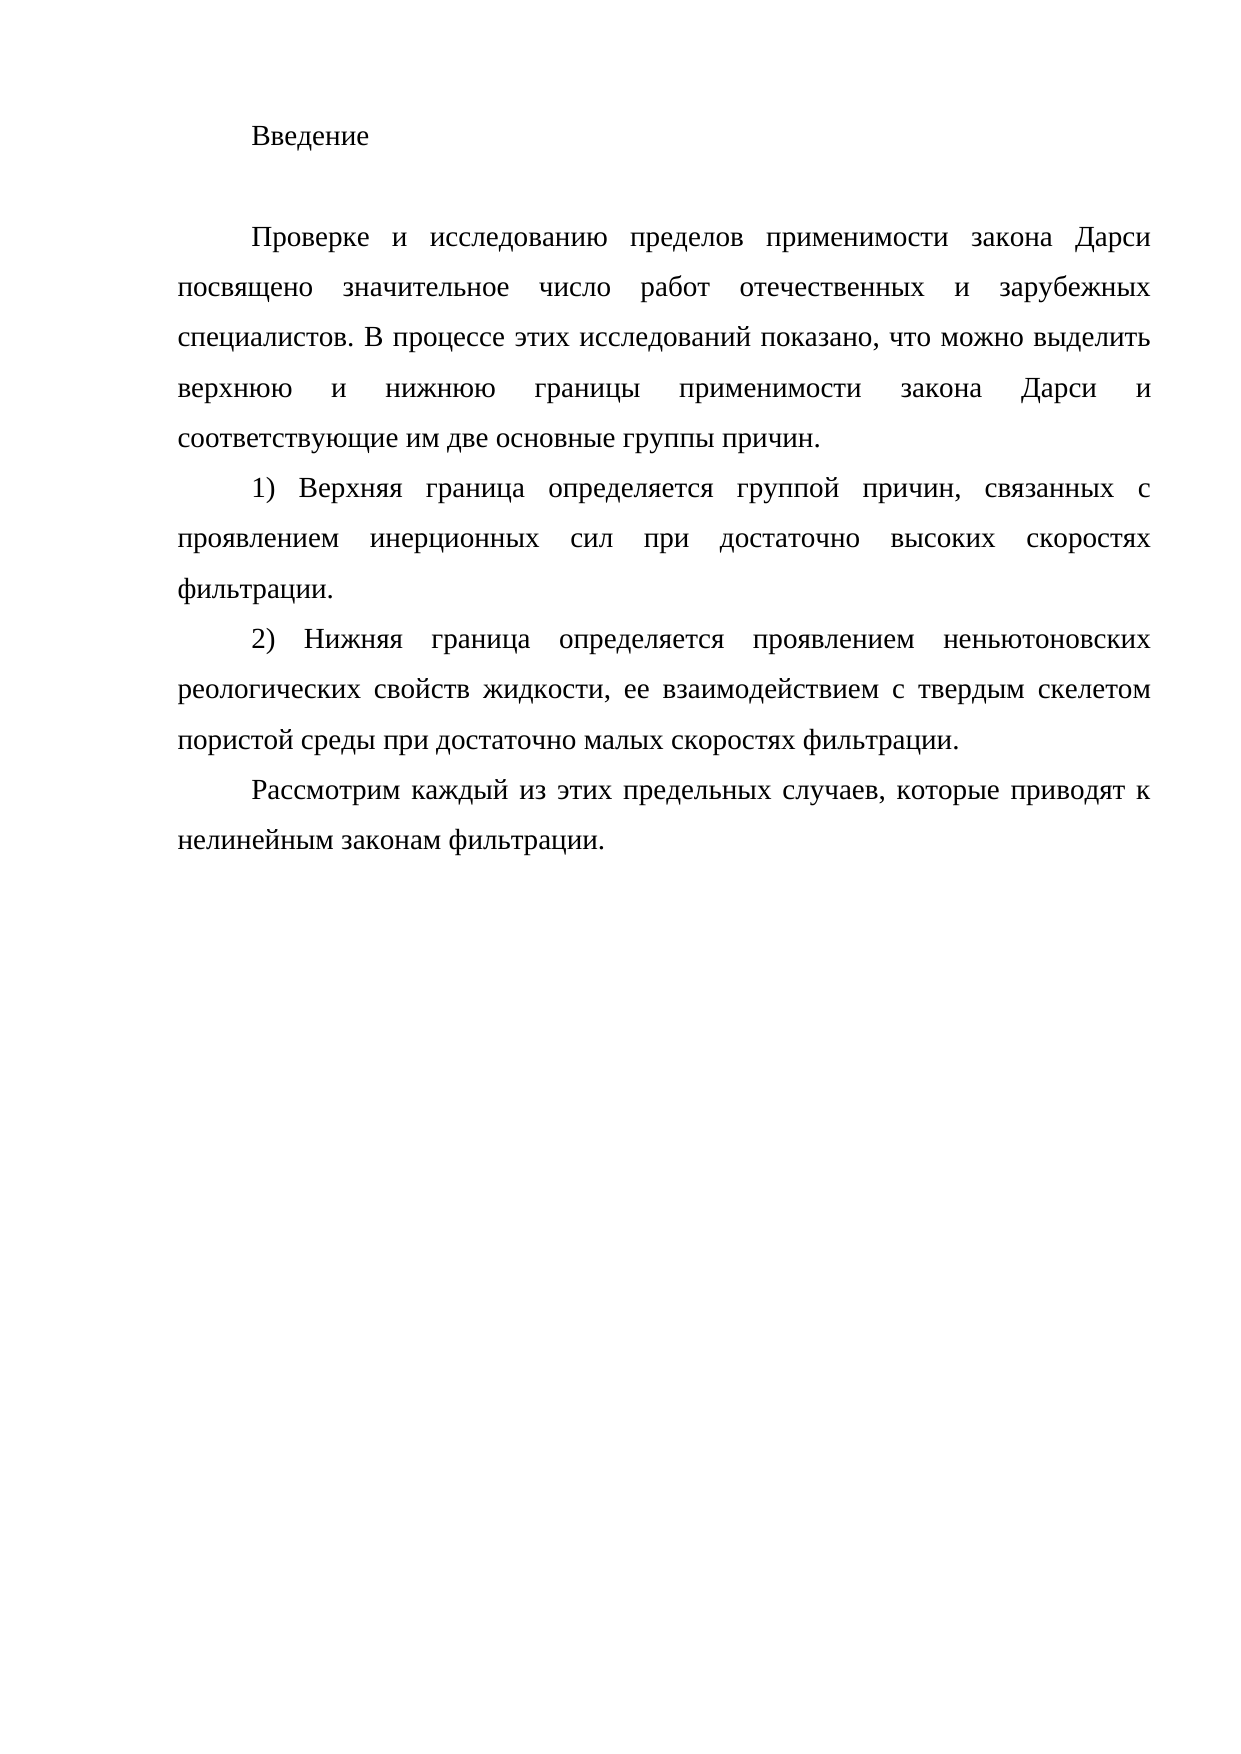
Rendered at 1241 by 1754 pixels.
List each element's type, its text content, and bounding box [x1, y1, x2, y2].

text Проверке и исследованию пределов применимости закона Дарси посвящено значительное число работ отечественных и зарубежных специалистов. В процессе этих исследований показано, что можно выделить верхнюю и нижнюю границы применимости закона Дарси и соответствующие им две основные группы причин. [177, 219, 1152, 453]
text 1) Верхняя граница определяется группой причин, связанных с проявлением инерционных сил при достаточно высоких скоростях фильтрации. [177, 470, 1152, 604]
text Введение [177, 118, 1152, 152]
text Рассмотрим каждый из этих предельных случаев, которые приводят к нелинейным законам фильтрации. [177, 772, 1152, 856]
text 2) Нижняя граница определяется проявлением неньютоновских реологических свойств жидкости, ее взаимодействием с твердым скелетом пористой среды при достаточно малых скоростях фильтрации. [177, 621, 1152, 755]
